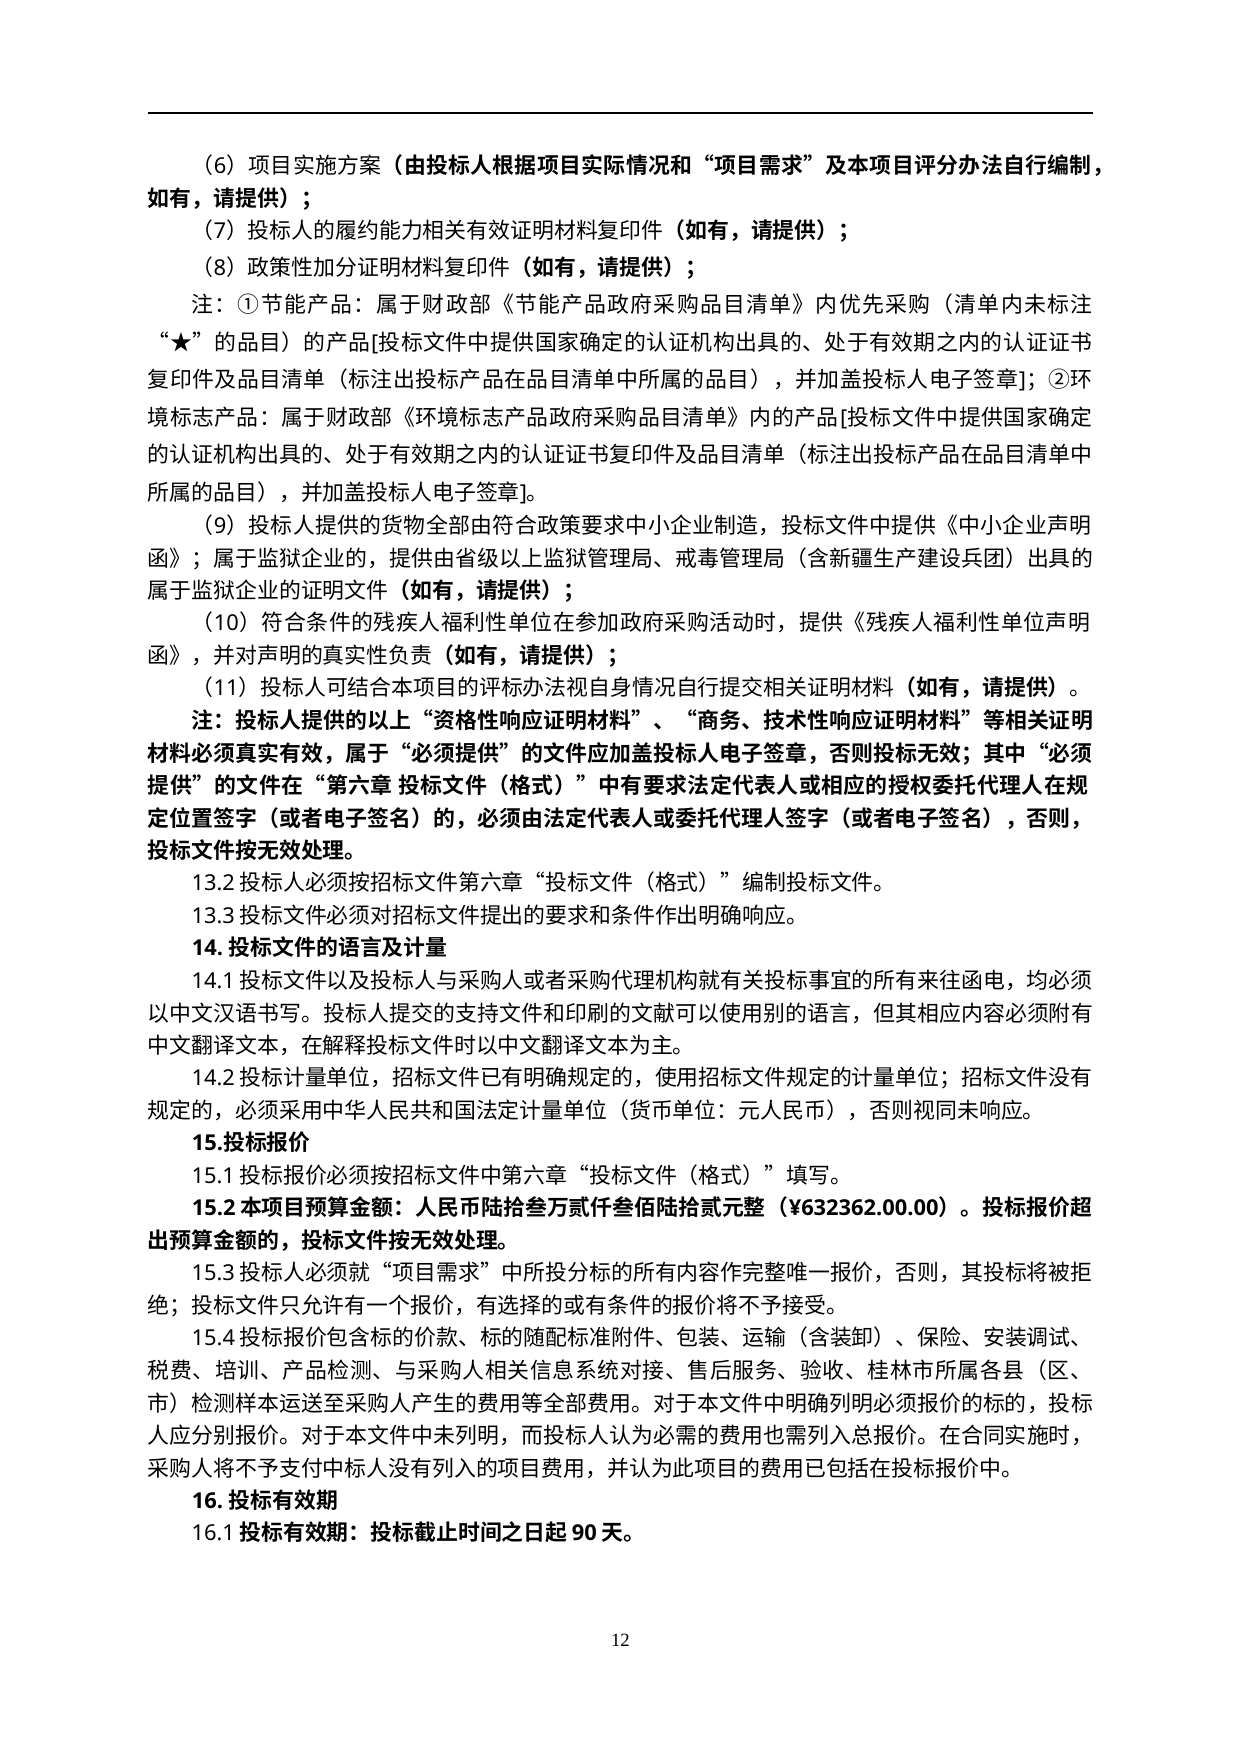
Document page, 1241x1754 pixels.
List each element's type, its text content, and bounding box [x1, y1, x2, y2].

text （9）投标人提供的货物全部由符合政策要求中小企业制造，投标文件中提供《中小企业声明函》；属于监狱企业的，提供由省级以上监狱管理局、戒毒管理局（含新疆生产建设兵团）出具的属于监狱企业的证明文件（如有，请提供）； [148, 508, 1093, 605]
text 14.2投标计量单位，招标文件已有明确规定的，使用招标文件规定的计量单位；招标文件没有规定的，必须采用中华人民共和国法定计量单位（货币单位：元人民币），否则视同未响应。 [148, 1060, 1093, 1125]
text 15.4投标报价包含标的价款、标的随配标准附件、包装、运输（含装卸）、保险、安装调试、税费、培训、产品检测、与采购人相关信息系统对接、售后服务、验收、桂林市所属各县（区、市）检测样本运送至采购人产生的费用等全部费用。对于本文件中明确列明必须报价的标的，投标人应分别报价。对于本文件中未列明，而投标人认为必需的费用也需列入总报价。在合同实施时，采购人将不予支付中标人没有列入的项目费用，并认为此项目的费用已包括在投标报价中。 [148, 1320, 1093, 1483]
text 15.投标报价 [148, 1125, 1093, 1158]
text 13.2投标人必须按招标文件第六章“投标文件（格式）”编制投标文件。 [148, 865, 1093, 898]
text 注：投标人提供的以上“资格性响应证明材料”、“商务、技术性响应证明材料”等相关证明材料必须真实有效，属于“必须提供”的文件应加盖投标人电子签章，否则投标无效；其中“必须提供”的文件在“第六章 投标文件（格式）”中有要求法定代表人或相应的授权委托代理人在规定位置签字（或者电子签名）的，必须由法定代表人或委托代理人签字（或者电子签名），否则，投标文件按无效处理。 [148, 703, 1093, 865]
text 15.1投标报价必须按招标文件中第六章“投标文件（格式）”填写。 [148, 1158, 1093, 1190]
text （10）符合条件的残疾人福利性单位在参加政府采购活动时，提供《残疾人福利性单位声明函》，并对声明的真实性负责（如有，请提供）； [148, 605, 1093, 670]
text 14.1投标文件以及投标人与采购人或者采购代理机构就有关投标事宜的所有来往函电，均必须以中文汉语书写。投标人提交的支持文件和印刷的文献可以使用别的语言，但其相应内容必须附有中文翻译文本，在解释投标文件时以中文翻译文本为主。 [148, 963, 1093, 1060]
text 16.1投标有效期：投标截止时间之日起90天。 [148, 1515, 1093, 1548]
text 14. 投标文件的语言及计量 [148, 930, 1093, 963]
text （8）政策性加分证明材料复印件（如有，请提供）； [148, 245, 1093, 283]
text 15.3投标人必须就“项目需求”中所投分标的所有内容作完整唯一报价，否则，其投标将被拒绝；投标文件只允许有一个报价，有选择的或有条件的报价将不予接受。 [148, 1255, 1093, 1320]
text 15.2本项目预算金额：人民币陆拾叁万贰仟叁佰陆拾贰元整（¥632362.00.00）。投标报价超出预算金额的，投标文件按无效处理。 [148, 1190, 1093, 1255]
text （11）投标人可结合本项目的评标办法视自身情况自行提交相关证明材料（如有，请提供）。 [148, 670, 1093, 703]
text 13.3投标文件必须对招标文件提出的要求和条件作出明确响应。 [148, 898, 1093, 930]
text 注：①节能产品：属于财政部《节能产品政府采购品目清单》内优先采购（清单内未标注“★”的品目）的产品[投标文件中提供国家确定的认证机构出具的、处于有效期之内的认证证书复印件及品目清单（标注出投标产品在品目清单中所属的品目），并加盖投标人电子签章]；②环境标志产品：属于财政部《环境标志产品政府采购品目清单》内的产品[投标文件中提供国家确定的认证机构出具的、处于有效期之内的认证证书复印件及品目清单（标注出投标产品在品目清单中所属的品目），并加盖投标人电子签章]。 [148, 283, 1093, 508]
text 16. 投标有效期 [148, 1483, 1093, 1515]
text （7）投标人的履约能力相关有效证明材料复印件（如有，请提供）； [148, 213, 1093, 245]
text （6）项目实施方案（由投标人根据项目实际情况和“项目需求”及本项目评分办法自行编制，如有，请提供）； [148, 148, 1093, 213]
